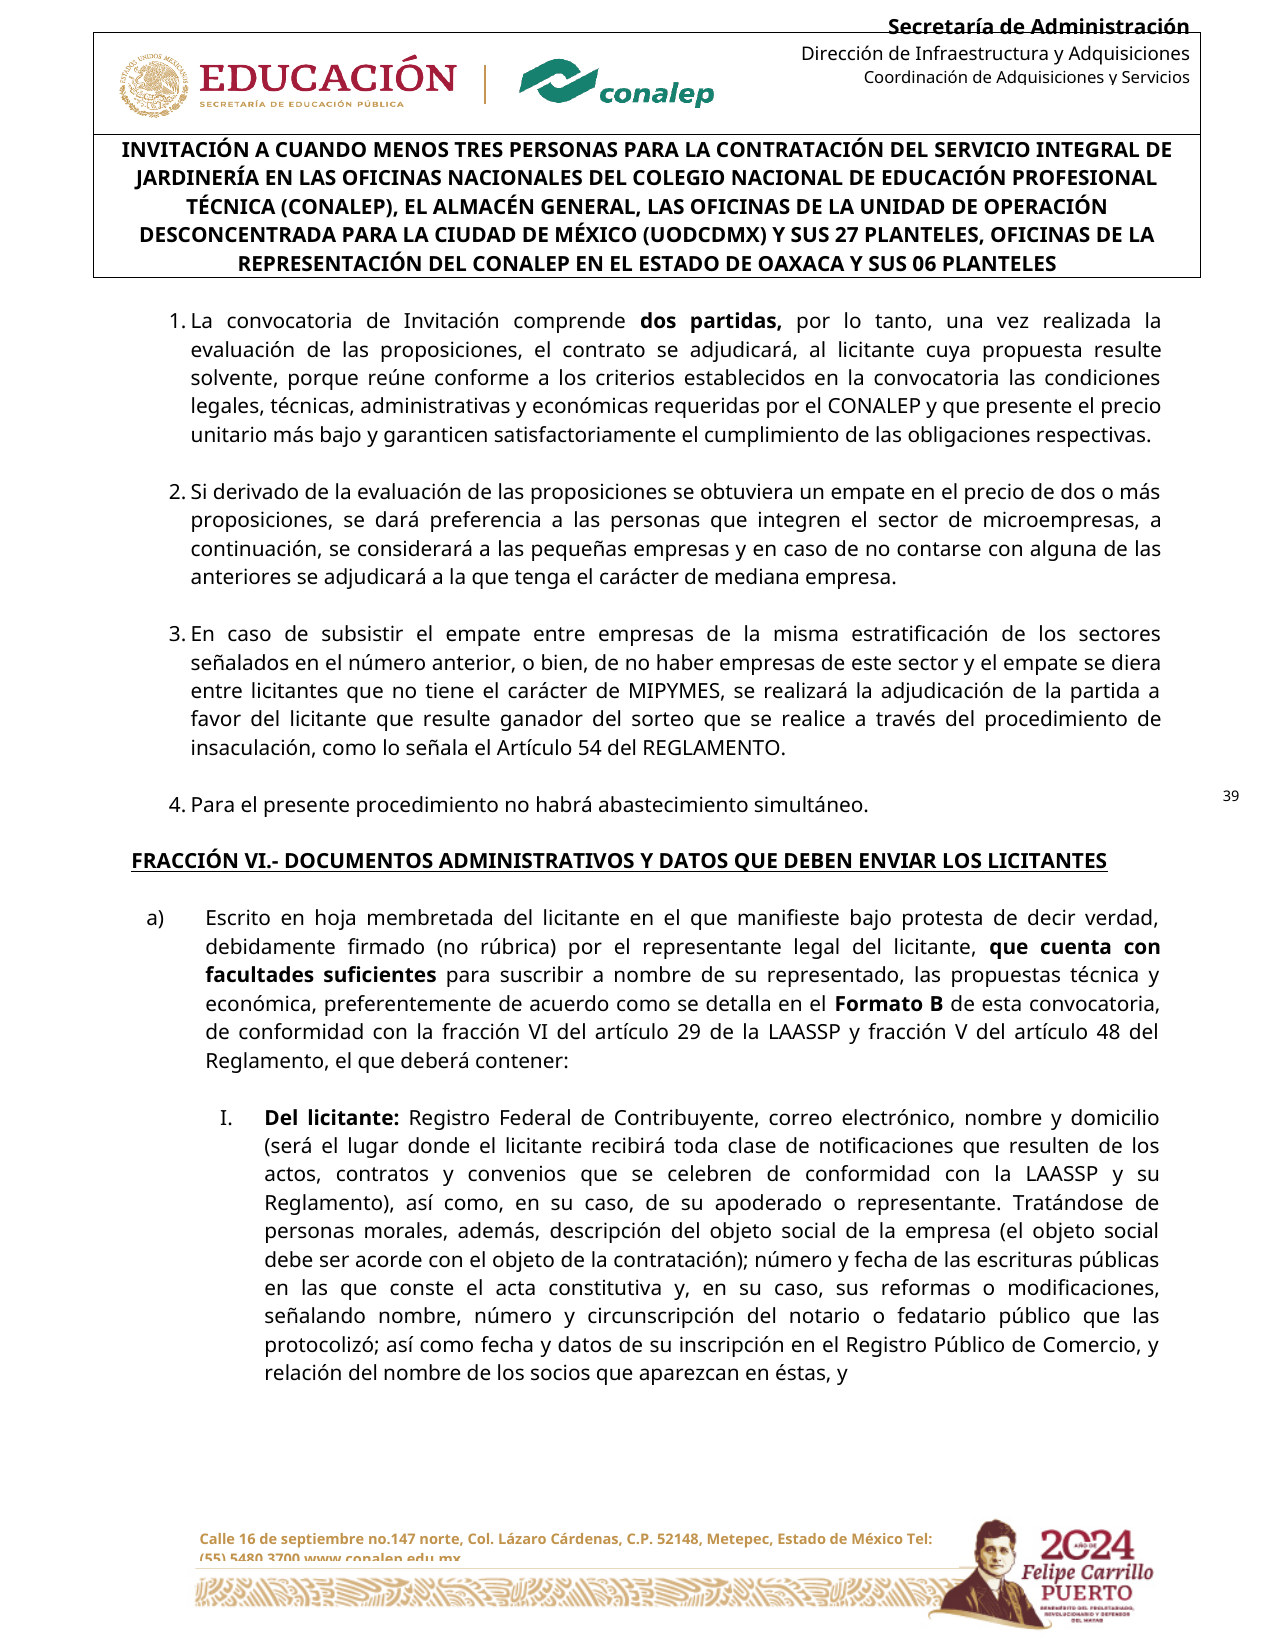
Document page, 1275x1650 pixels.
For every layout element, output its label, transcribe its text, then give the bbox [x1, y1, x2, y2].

list Del licitante: Registro Federal de Contribuyente, correo electrónico, nombre y domicilio (será el lugar donde el licitante recibirá toda clase de notificaciones que resulten de los actos, contratos y convenios que se celebren de conformidad con la LAASSP y su Reglamento), así como, en su caso, de su apoderado o representante. Tratándose de personas morales, además, descripción del objeto social de la empresa (el objeto social debe ser acorde con el objeto de la contratación); número y fecha de las escrituras públicas en las que conste el acta constitutiva y, en su caso, sus reformas o modificaciones, señalando nombre, número y circunscripción del notario o fedatario público que las protocolizó; así como fecha y datos de su inscripción en el Registro Público de Comercio, y relación del nombre de los socios que aparezcan en éstas, y [220, 1103, 1161, 1387]
list Para el presente procedimiento no habrá abastecimiento simultáneo. [169, 790, 1162, 818]
text FRACCIÓN VI.- DOCUMENTOS ADMINISTRATIVOS Y DATOS QUE DEBEN ENVIAR LOS LICITANTES [131, 847, 1161, 875]
picture [119, 53, 457, 118]
picture [85, 1496, 1261, 1650]
picture [501, 46, 751, 119]
list Escrito en hoja membretada del licitante en el que manifieste bajo protesta de decir verdad, debidamente firmado (no rúbrica) por el representante legal del licitante, que cuenta con facultades suficientes para suscribir a nombre de su representado, las propuestas técnica y económica, preferentemente de acuerdo como se detalla en el Formato B de esta convocatoria, de conformidad con la fracción VI del artículo 29 de la LAASSP y fracción V del artículo 48 del Reglamento, el que deberá contener: [146, 903, 1161, 1074]
list En caso de subsistir el empate entre empresas de la misma estratificación de los sectores señalados en el número anterior, o bien, de no haber empresas de este sector y el empate se diera entre licitantes que no tiene el carácter de MIPYMES, se realizará la adjudicación de la partida a favor del licitante que resulte ganador del sorteo que se realice a través del procedimiento de insaculación, como lo señala el Artículo 54 del REGLAMENTO. [169, 619, 1162, 761]
list La convocatoria de Invitación comprende dos partidas, por lo tanto, una vez realizada la evaluación de las proposiciones, el contrato se adjudicará, al licitante cuya propuesta resulte solvente, porque reúne conforme a los criterios establecidos en la convocatoria las condiciones legales, técnicas, administrativas y económicas requeridas por el CONALEP y que presente el precio unitario más bajo y garanticen satisfactoriamente el cumplimiento de las obligaciones respectivas. [169, 306, 1162, 448]
list Si derivado de la evaluación de las proposiciones se obtuviera un empate en el precio de dos o más proposiciones, se dará preferencia a las personas que integren el sector de microempresas, a continuación, se considerará a las pequeñas empresas y en caso de no contarse con alguna de las anteriores se adjudicará a la que tenga el carácter de mediana empresa. [169, 477, 1162, 591]
